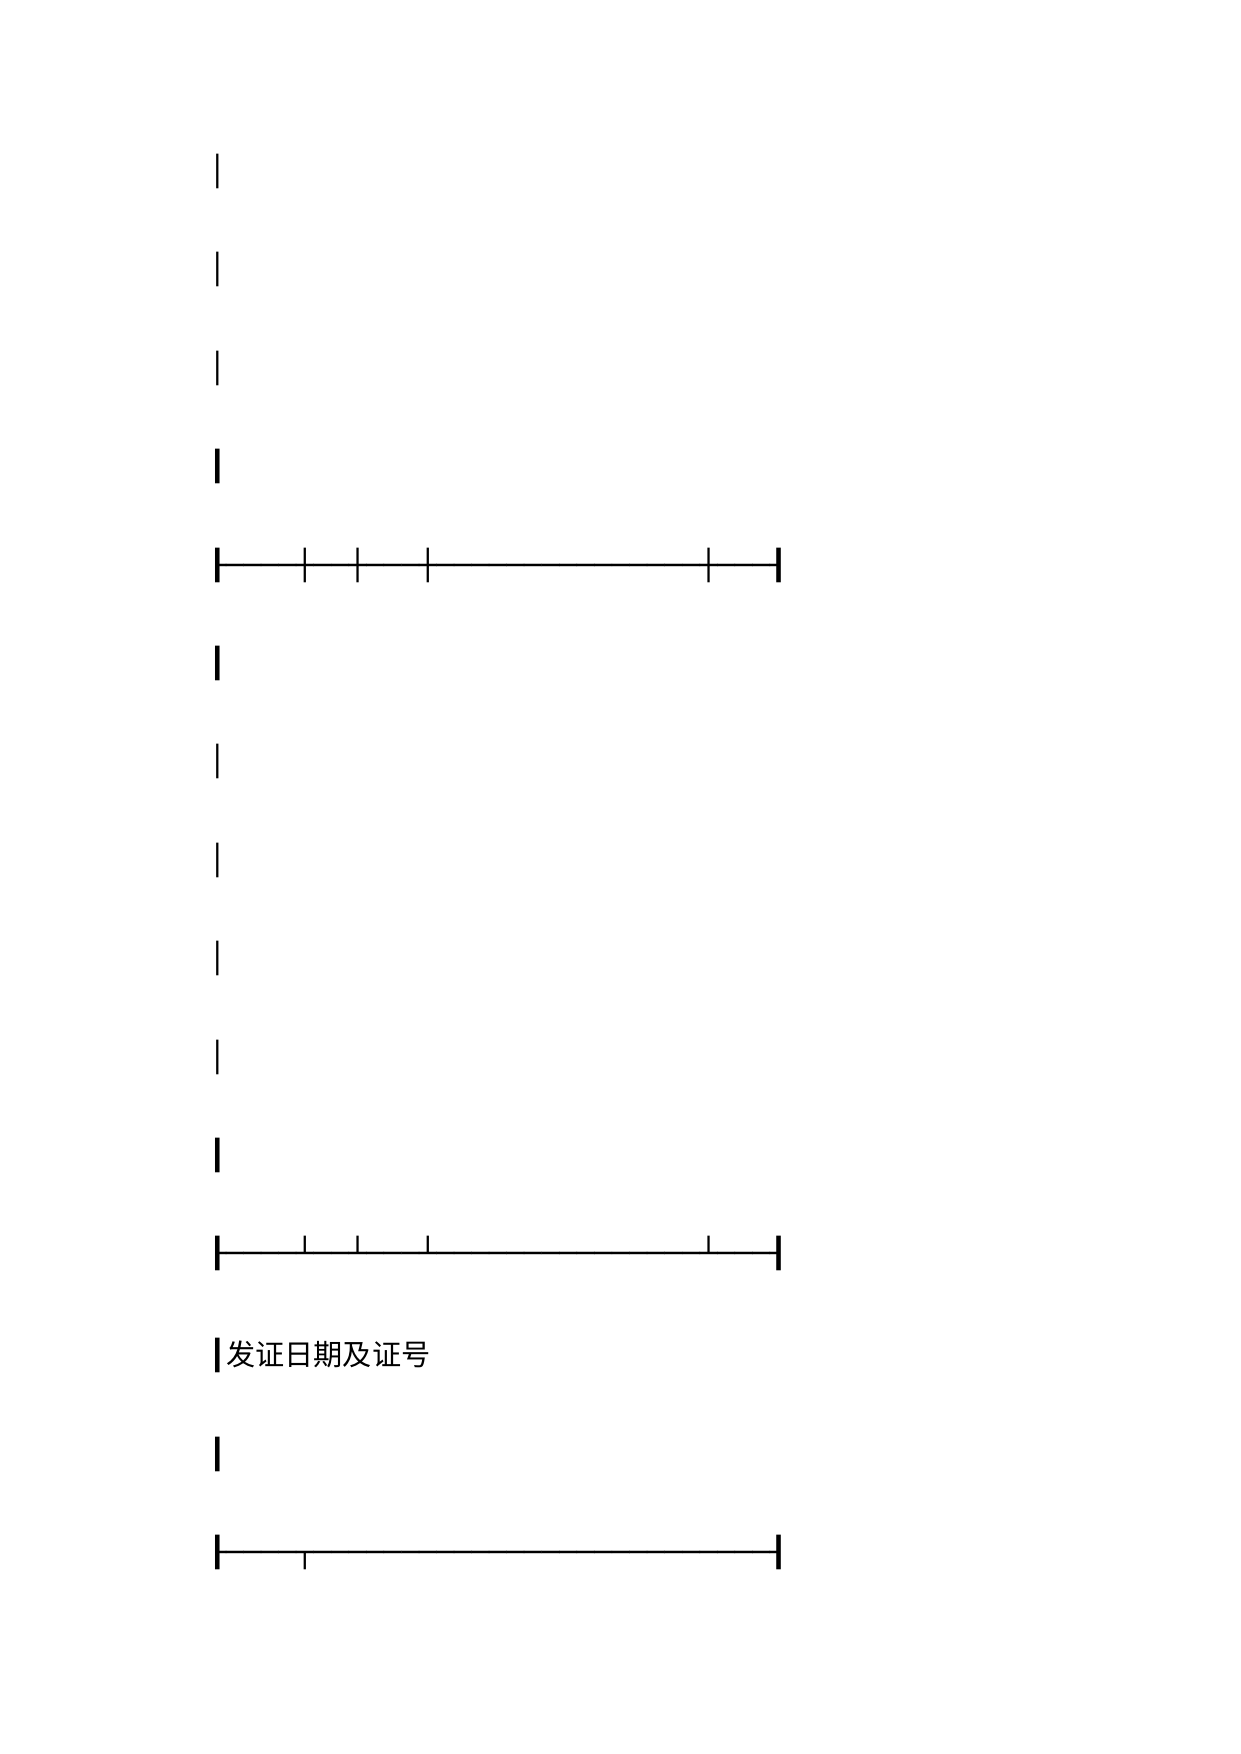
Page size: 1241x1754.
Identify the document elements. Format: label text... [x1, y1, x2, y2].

text ┠────┴──┴───┴───────────────┴───┨ [150, 1233, 1090, 1272]
text ┃发证日期及证号 [150, 1331, 1090, 1374]
text │ [150, 347, 1090, 387]
text │ [150, 741, 1090, 780]
text │ [150, 839, 1090, 879]
text │ [150, 150, 1090, 190]
text │ [150, 937, 1090, 977]
text ┃ [150, 1433, 1090, 1473]
text ┃ [150, 1134, 1090, 1174]
text ┠────┼──┼───┼───────────────┼───┨ [150, 544, 1090, 583]
text │ [150, 248, 1090, 288]
text ┠────┬──────────────────────────┨ [150, 1532, 1090, 1571]
text ┃ [150, 445, 1090, 485]
text ┃ [150, 642, 1090, 682]
text │ [150, 1036, 1090, 1076]
